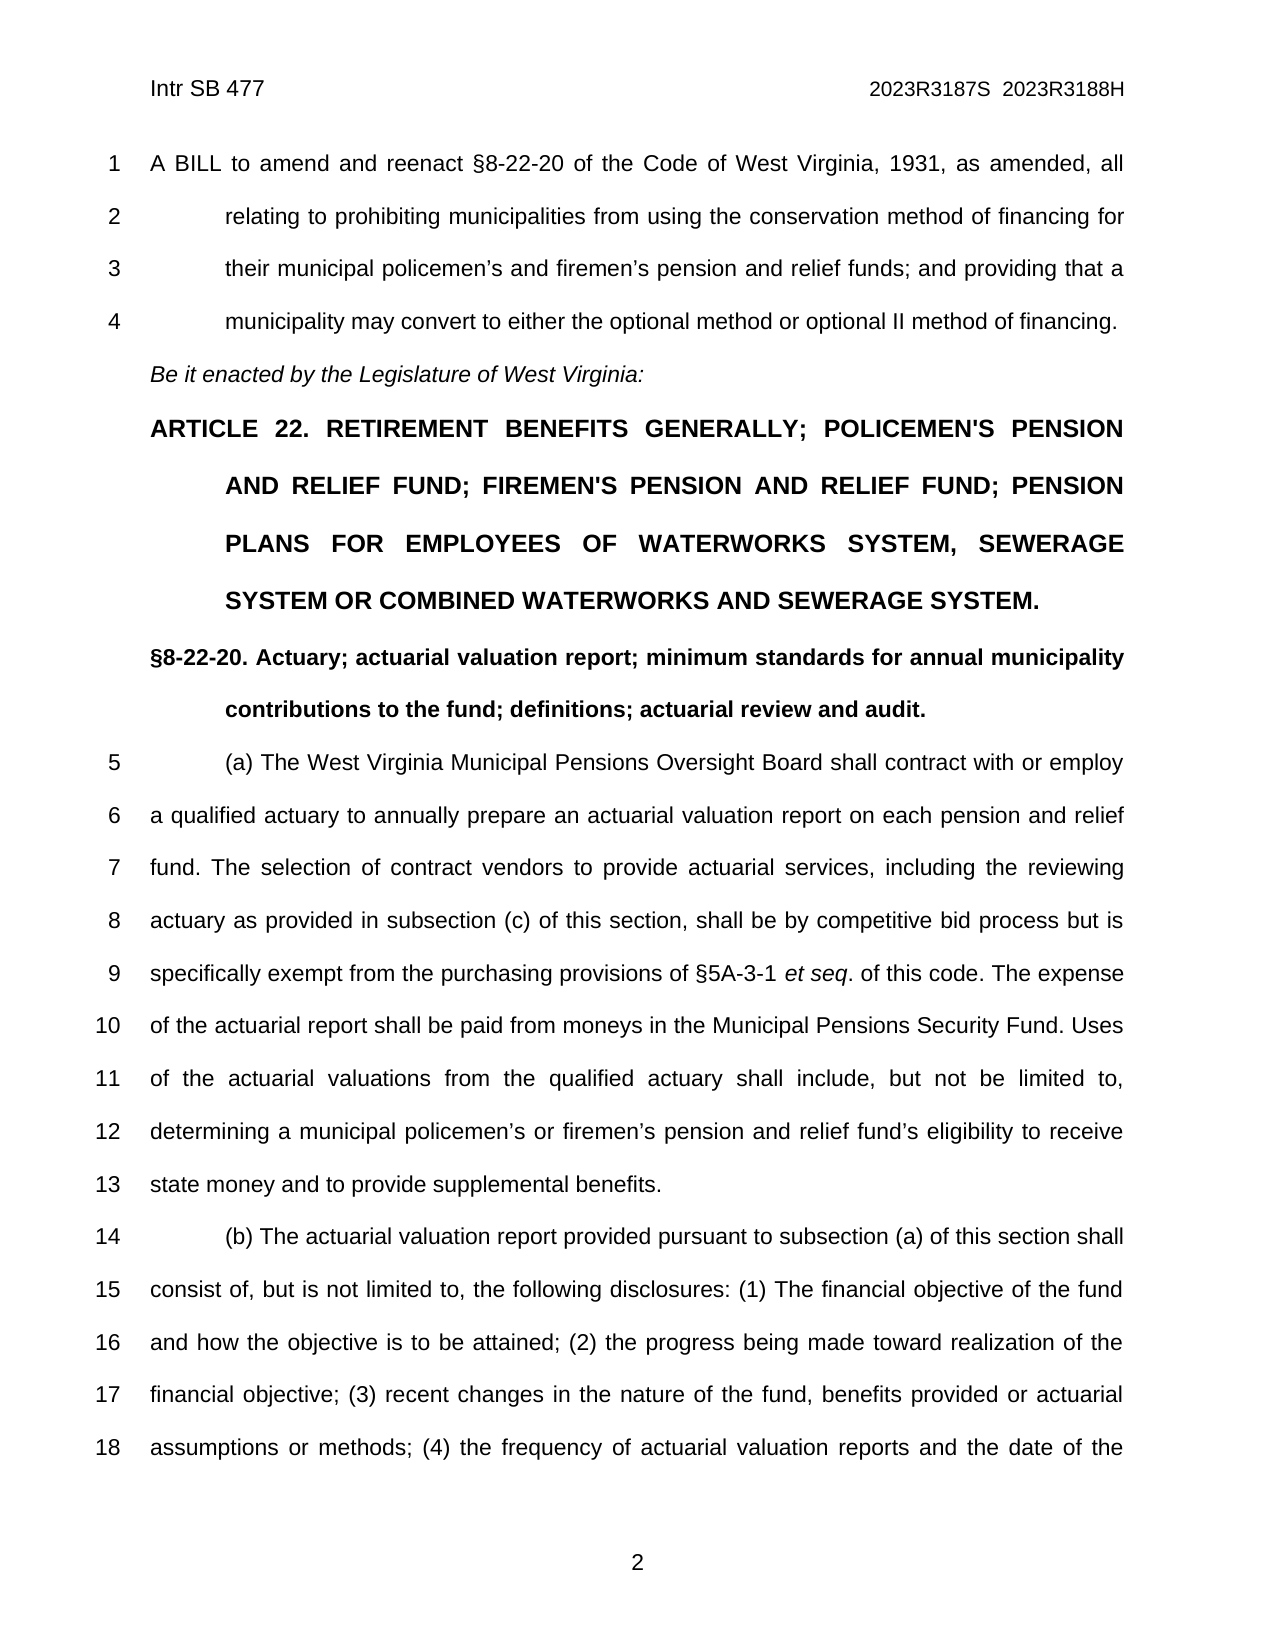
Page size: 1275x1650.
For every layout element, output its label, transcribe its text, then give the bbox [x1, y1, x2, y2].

text Be it enacted by the Legislature of West Virginia: [150, 361, 1125, 387]
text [150, 1223, 1125, 1461]
subtitle ARTICLE 22. RETIREMENT BENEFITS GENERALLY; POLICEMEN'S PENSION AND RELIEF FUND; FIREMEN'S PENSION AND RELIEF FUND; PENSION PLANS FOR EMPLOYEES OF WATERWORKS SYSTEM, SEWERAGE SYSTEM OR COMBINED WATERWORKS AND SEWERAGE SYSTEM. [150, 413, 1125, 615]
text (a) The West Virginia Municipal Pensions Oversight Board shall contract with or employ a qualified actuary to annually prepare an actuarial valuation report on each pension and relief fund. The selection of contract vendors to provide actuarial services, including the reviewing actuary as provided in subsection (c) of this section, shall be by competitive bid process but is specifically exempt from the purchasing provisions of §5A-3-1 et seq. of this code. The expense of the actuarial report shall be paid from moneys in the Municipal Pensions Security Fund. Uses of the actuarial valuations from the qualified actuary shall include, but not be limited to, determining a municipal policemen’s or firemen’s pension and relief fund’s eligibility to receive state money and to provide supplemental benefits. [150, 749, 1125, 1197]
title A BILL to amend and reenact §8-22-20 of the Code of West Virginia, 1931, as amended, all relating to prohibiting municipalities from using the conservation method of financing for their municipal policemen’s and firemen’s pension and relief funds; and providing that a municipality may convert to either the optional method or optional II method of financing. [150, 150, 1125, 334]
subtitle §8-22-20. Actuary; actuarial valuation report; minimum standards for annual municipality contributions to the fund; definitions; actuarial review and audit. [150, 643, 1125, 723]
